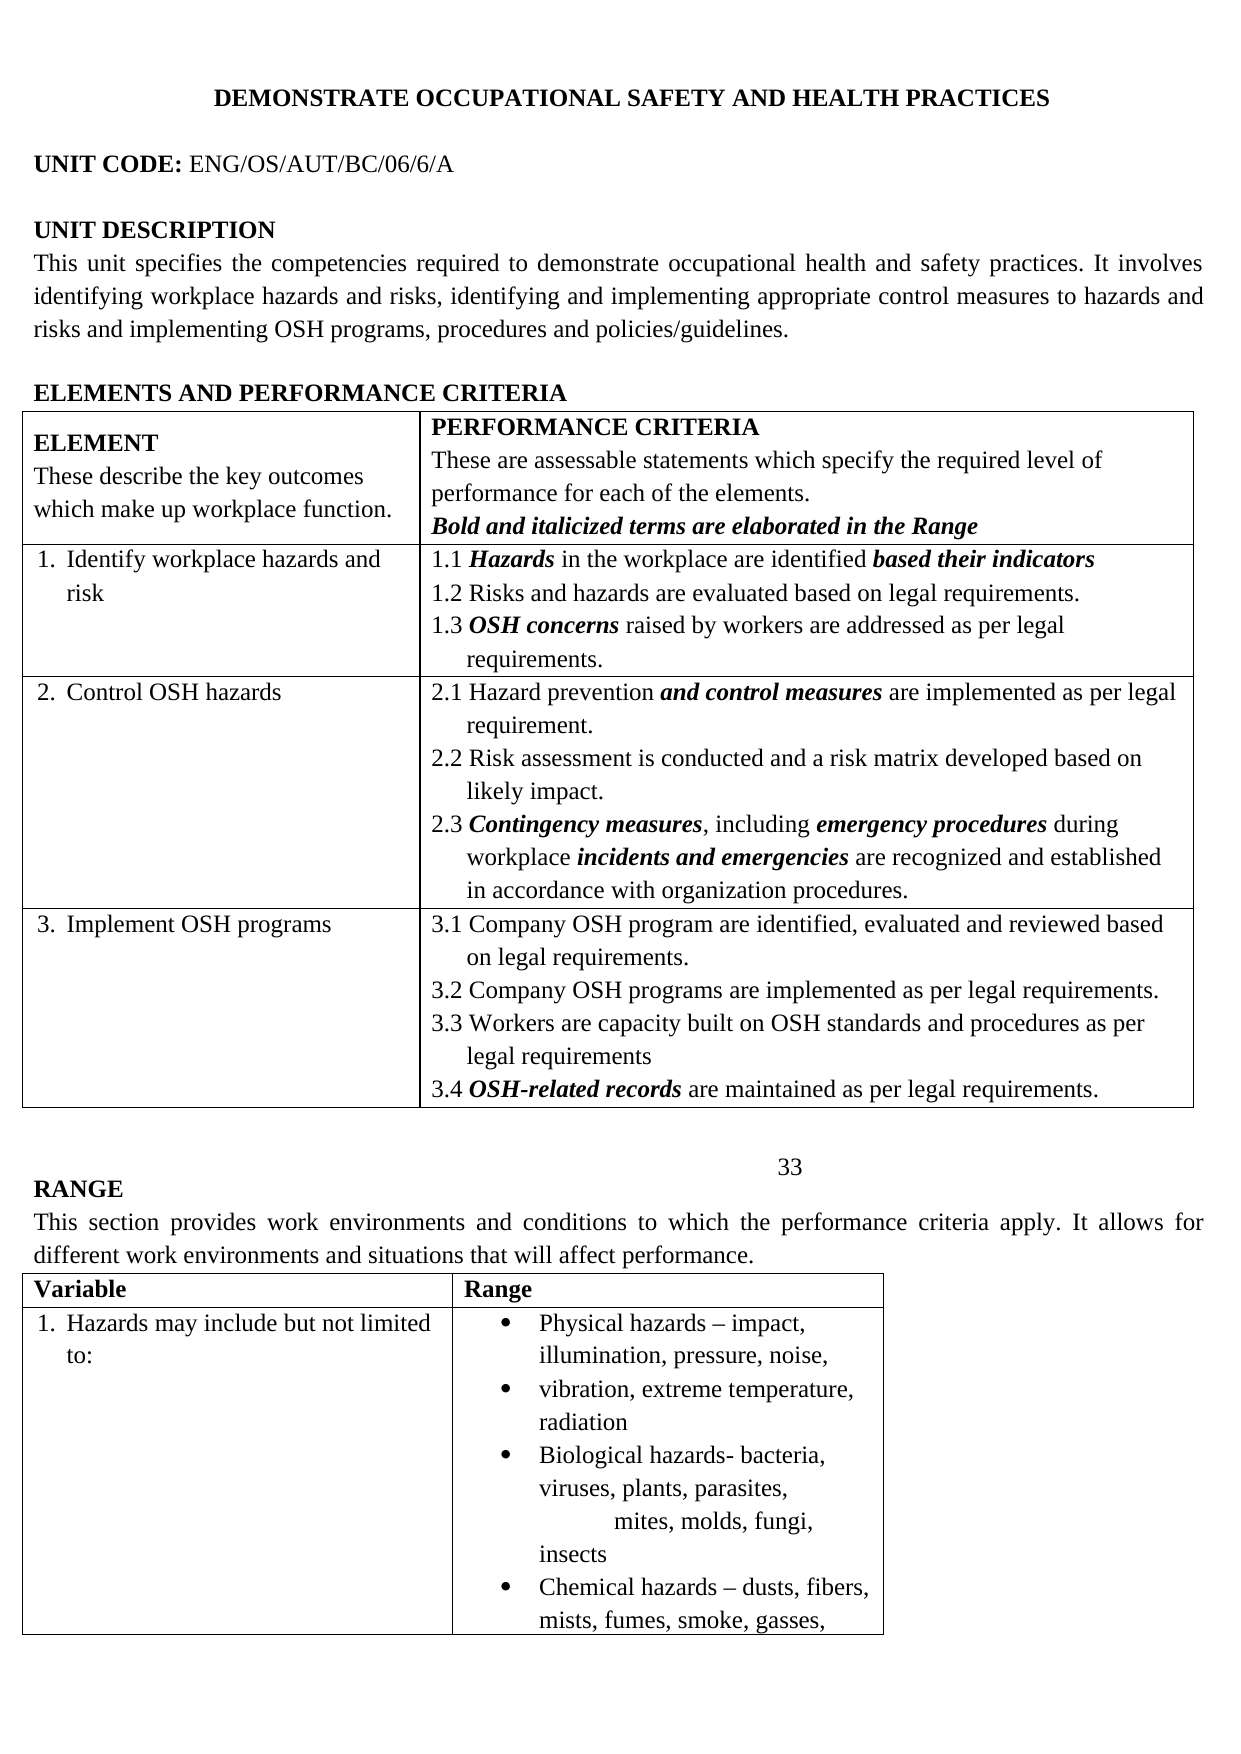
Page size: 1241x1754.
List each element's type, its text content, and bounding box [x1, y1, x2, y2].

text UNIT DESCRIPTION [33, 215, 1205, 244]
table_cell 2.1 Hazard prevention and control measures are implemented as per legal requirement. 2.2 Risk assessment is conducted and a risk matrix developed based on likely impact. 2.3 Contingency measures, including emergency procedures during workplace incidents and emergencies are recognized and established in accordance with organization procedures. [421, 677, 1193, 908]
subtitle DEMONSTRATE OCCUPATIONAL SAFETY AND HEALTH PRACTICES [59, 83, 1205, 112]
table_cell Control OSH hazards [23, 677, 419, 908]
table_cell 1.1 Hazards in the workplace are identified based their indicators 1.2 Risks and hazards are evaluated based on legal requirements. 1.3 OSH concerns raised by workers are addressed as per legal requirements. [421, 545, 1193, 676]
text This unit specifies the competencies required to demonstrate occupational health and safety practices. It involves identifying workplace hazards and risks, identifying and implementing appropriate control measures to hazards and risks and implementing OSH programs, procedures and policies/guidelines. [33, 248, 1205, 343]
text RANGE [33, 1174, 1205, 1203]
table_header Variable [23, 1274, 452, 1307]
table_cell Identify workplace hazards and risk [23, 545, 419, 676]
table_cell Implement OSH programs [23, 909, 419, 1107]
text This section provides work environments and conditions to which the performance criteria apply. It allows for different work environments and situations that will affect performance. [33, 1207, 1205, 1269]
table_cell 3.1 Company OSH program are identified, evaluated and reviewed based on legal requirements. 3.2 Company OSH programs are implemented as per legal requirements. 3.3 Workers are capacity built on OSH standards and procedures as per legal requirements 3.4 OSH-related records are maintained as per legal requirements. [421, 909, 1193, 1107]
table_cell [453, 1308, 883, 1633]
text ELEMENTS AND PERFORMANCE CRITERIA [33, 378, 1205, 407]
table_header ELEMENT These describe the key outcomes which make up workplace function. [23, 412, 419, 543]
table_header PERFORMANCE CRITERIA These are assessable statements which specify the required level of performance for each of the elements. Bold and italicized terms are elaborated in the Range [421, 412, 1193, 543]
text UNIT CODE: ENG/OS/AUT/BC/06/6/A [33, 149, 1205, 178]
table_header Range [453, 1274, 883, 1307]
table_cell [23, 1308, 452, 1633]
